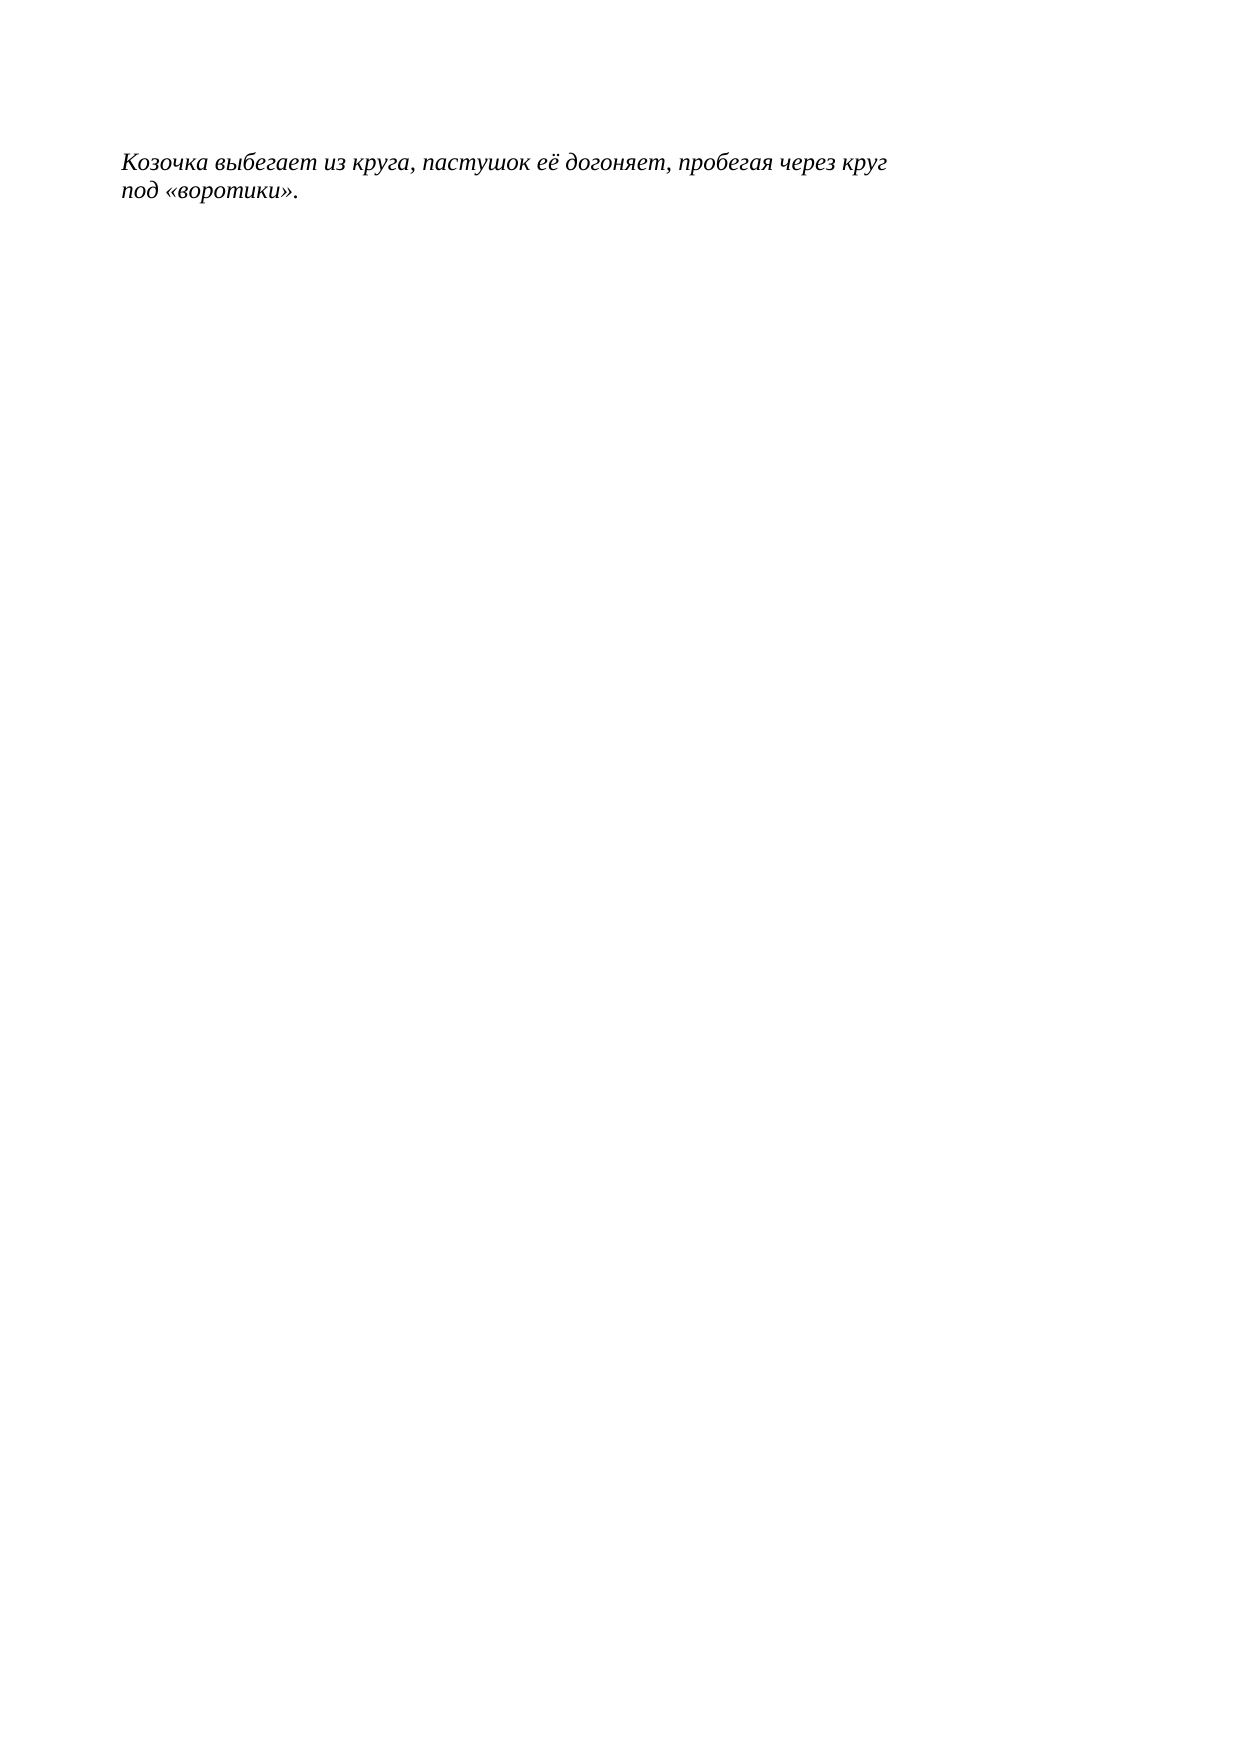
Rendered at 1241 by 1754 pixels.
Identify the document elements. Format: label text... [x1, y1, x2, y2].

text под «воротики». [121, 176, 1189, 204]
text Козочка выбегает из круга, пастушок её догоняет, пробегая через круг [121, 147, 1189, 176]
